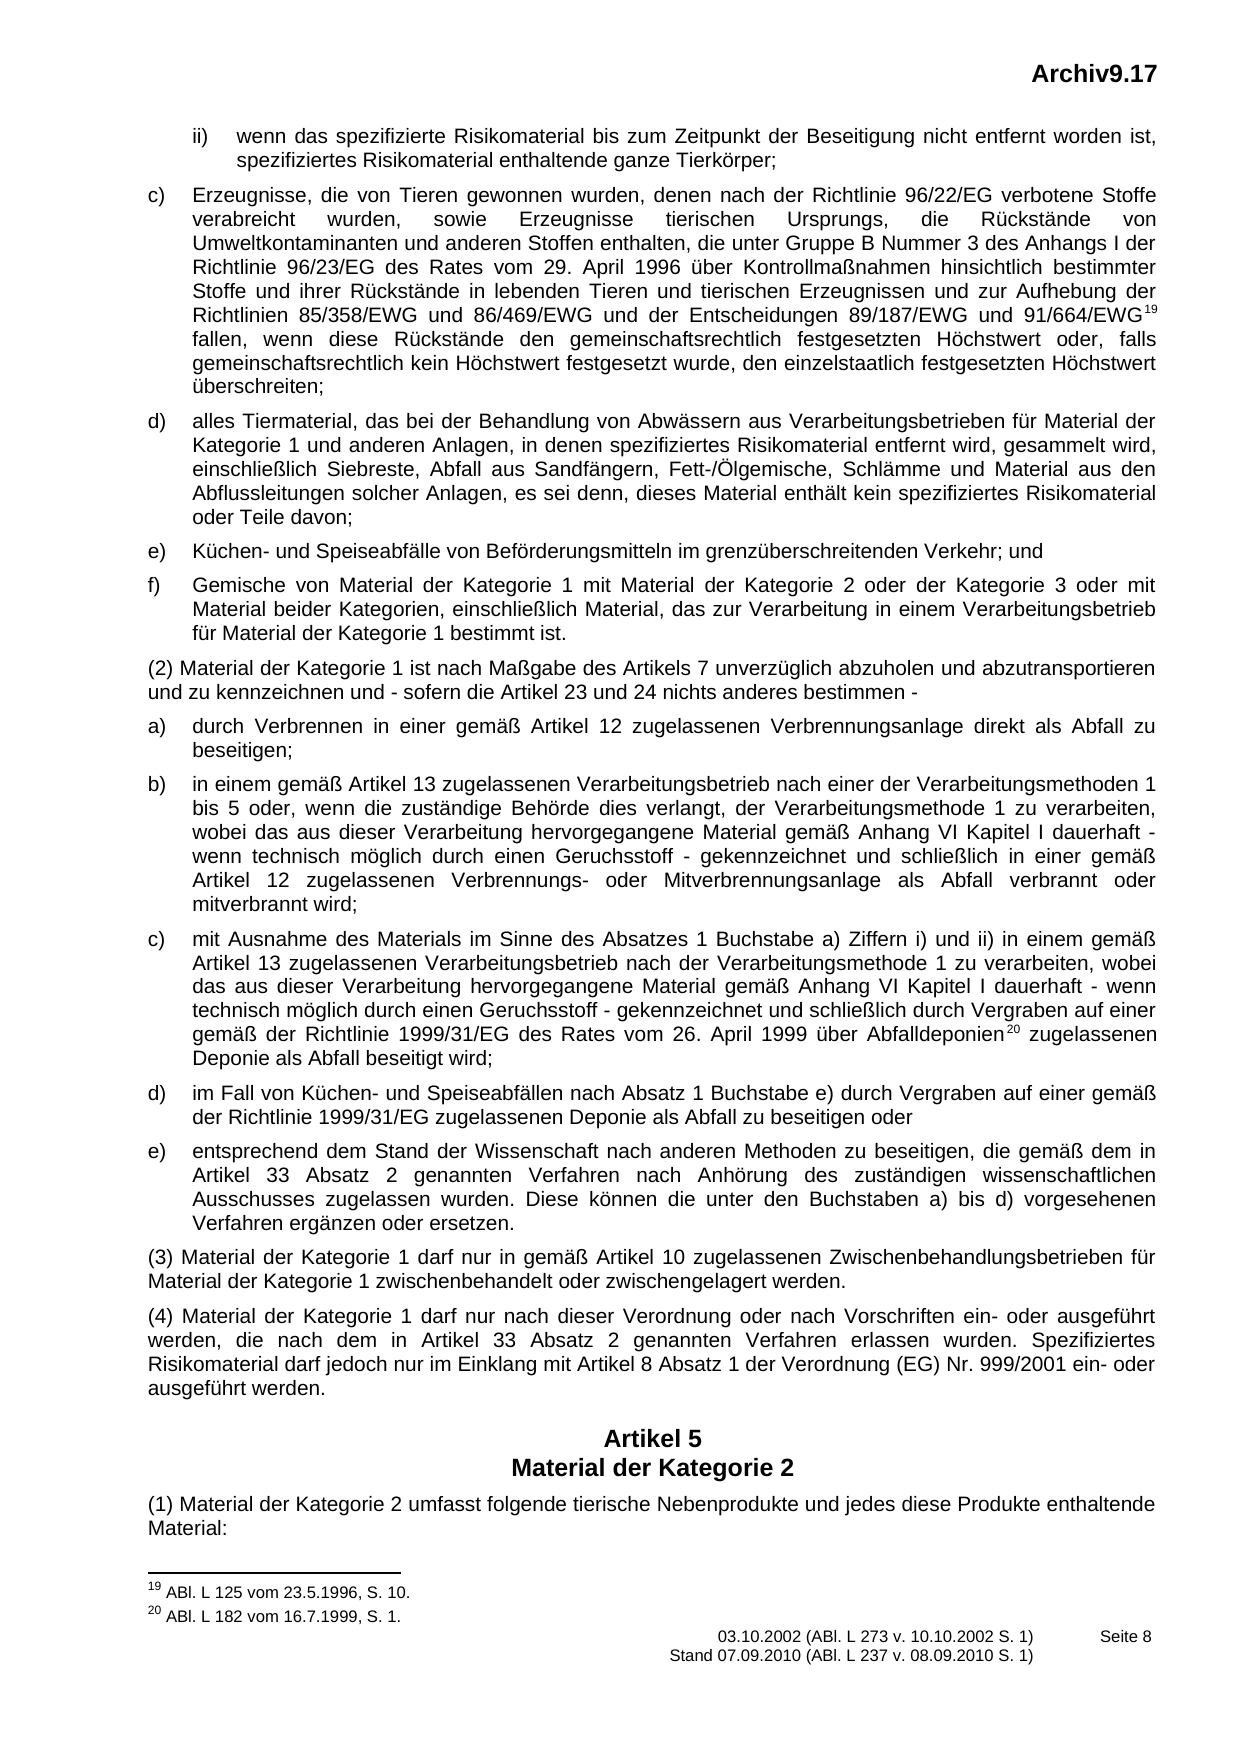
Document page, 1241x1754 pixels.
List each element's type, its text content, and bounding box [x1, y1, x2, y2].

text e) Küchen- und Speiseabfälle von Beförderungsmitteln im grenzüberschreitenden Verkehr; und [148, 539, 1157, 563]
text f) Gemische von Material der Kategorie 1 mit Material der Kategorie 2 oder der Kategorie 3 oder mit Material beider Kategorien, einschließlich Material, das zur Verarbeitung in einem Verarbeitungsbetrieb für Material der Kategorie 1 bestimmt ist. [148, 573, 1157, 645]
text (2) Material der Kategorie 1 ist nach Maßgabe des Artikels 7 unverzüglich abzuholen und abzutransportieren und zu kennzeichnen und - sofern die Artikel 23 und 24 nichts anderes bestimmen - [148, 656, 1157, 703]
text e) entsprechend dem Stand der Wissenschaft nach anderen Methoden zu beseitigen, die gemäß dem in Artikel 33 Absatz 2 genannten Verfahren nach Anhörung des zuständigen wissenschaftlichen Ausschusses zugelassen wurden. Diese können die unter den Buchstaben a) bis d) vorgesehenen Verfahren ergänzen oder ersetzen. [148, 1139, 1157, 1235]
text a) durch Verbrennen in einer gemäß Artikel 12 zugelassenen Verbrennungsanlage direkt als Abfall zu beseitigen; [148, 714, 1157, 762]
text c) mit Ausnahme des Materials im Sinne des Absatzes 1 Buchstabe a) Ziffern i) und ii) in einem gemäß Artikel 13 zugelassenen Verarbeitungsbetrieb nach der Verarbeitungsmethode 1 zu verarbeiten, wobei das aus dieser Verarbeitung hervorgegangene Material gemäß Anhang VI Kapitel I dauerhaft - wenn technisch möglich durch einen Geruchsstoff - gekennzeichnet und schließlich durch Vergraben auf einer gemäß der Richtlinie 1999/31/EG des Rates vom 26. April 1999 über Abfalldeponien zugelassenen Deponie als Abfall beseitigt wird; [148, 926, 1157, 1070]
text (4) Material der Kategorie 1 darf nur nach dieser Verordnung oder nach Vorschriften ein- oder ausgeführt werden, die nach dem in Artikel 33 Absatz 2 genannten Verfahren erlassen wurden. Spezifiziertes Risikomaterial darf jedoch nur im Einklang mit Artikel 8 Absatz 1 der Verordnung (EG) Nr. 999/2001 ein- oder ausgeführt werden. [148, 1303, 1157, 1399]
text d) im Fall von Küchen- und Speiseabfällen nach Absatz 1 Buchstabe e) durch Vergraben auf einer gemäß der Richtlinie 1999/31/EG zugelassenen Deponie als Abfall zu beseitigen oder [148, 1081, 1157, 1128]
subtitle Artikel 5 Material der Kategorie 2 [148, 1424, 1157, 1482]
text (3) Material der Kategorie 1 darf nur in gemäß Artikel 10 zugelassenen Zwischenbehandlungsbetrieben für Material der Kategorie 1 zwischenbehandelt oder zwischengelagert werden. [148, 1245, 1157, 1293]
text d) alles Tiermaterial, das bei der Behandlung von Abwässern aus Verarbeitungsbetrieben für Material der Kategorie 1 und anderen Anlagen, in denen spezifiziertes Risikomaterial entfernt wird, gesammelt wird, einschließlich Siebreste, Abfall aus Sandfängern, Fett-/Ölgemische, Schlämme und Material aus den Abflussleitungen solcher Anlagen, es sei denn, dieses Material enthält kein spezifiziertes Risikomaterial oder Teile davon; [148, 409, 1157, 528]
text ii) wenn das spezifizierte Risikomaterial bis zum Zeitpunkt der Beseitigung nicht entfernt worden ist, spezifiziertes Risikomaterial enthaltende ganze Tierkörper; [192, 124, 1157, 172]
text c) Erzeugnisse, die von Tieren gewonnen wurden, denen nach der Richtlinie 96/22/EG verbotene Stoffe verabreicht wurden, sowie Erzeugnisse tierischen Ursprungs, die Rückstände von Umweltkontaminanten und anderen Stoffen enthalten, die unter Gruppe B Nummer 3 des Anhangs I der Richtlinie 96/23/EG des Rates vom 29. April 1996 über Kontrollmaßnahmen hinsichtlich bestimmter Stoffe und ihrer Rückstände in lebenden Tieren und tierischen Erzeugnissen und zur Aufhebung der Richtlinien 85/358/EWG und 86/469/EWG und der Entscheidungen 89/187/EWG und 91/664/EWG fallen, wenn diese Rückstände den gemeinschaftsrechtlich festgesetzten Höchstwert oder, falls gemeinschaftsrechtlich kein Höchstwert festgesetzt wurde, den einzelstaatlich festgesetzten Höchstwert überschreiten; [148, 183, 1157, 398]
text b) in einem gemäß Artikel 13 zugelassenen Verarbeitungsbetrieb nach einer der Verarbeitungsmethoden 1 bis 5 oder, wenn die zuständige Behörde dies verlangt, der Verarbeitungsmethode 1 zu verarbeiten, wobei das aus dieser Verarbeitung hervorgegangene Material gemäß Anhang VI Kapitel I dauerhaft - wenn technisch möglich durch einen Geruchsstoff - gekennzeichnet und schließlich in einer gemäß Artikel 12 zugelassenen Verbrennungs- oder Mitverbrennungsanlage als Abfall verbrannt oder mitverbrannt wird; [148, 772, 1157, 916]
text (1) Material der Kategorie 2 umfasst folgende tierische Nebenprodukte und jedes diese Produkte enthaltende Material: [148, 1492, 1157, 1540]
